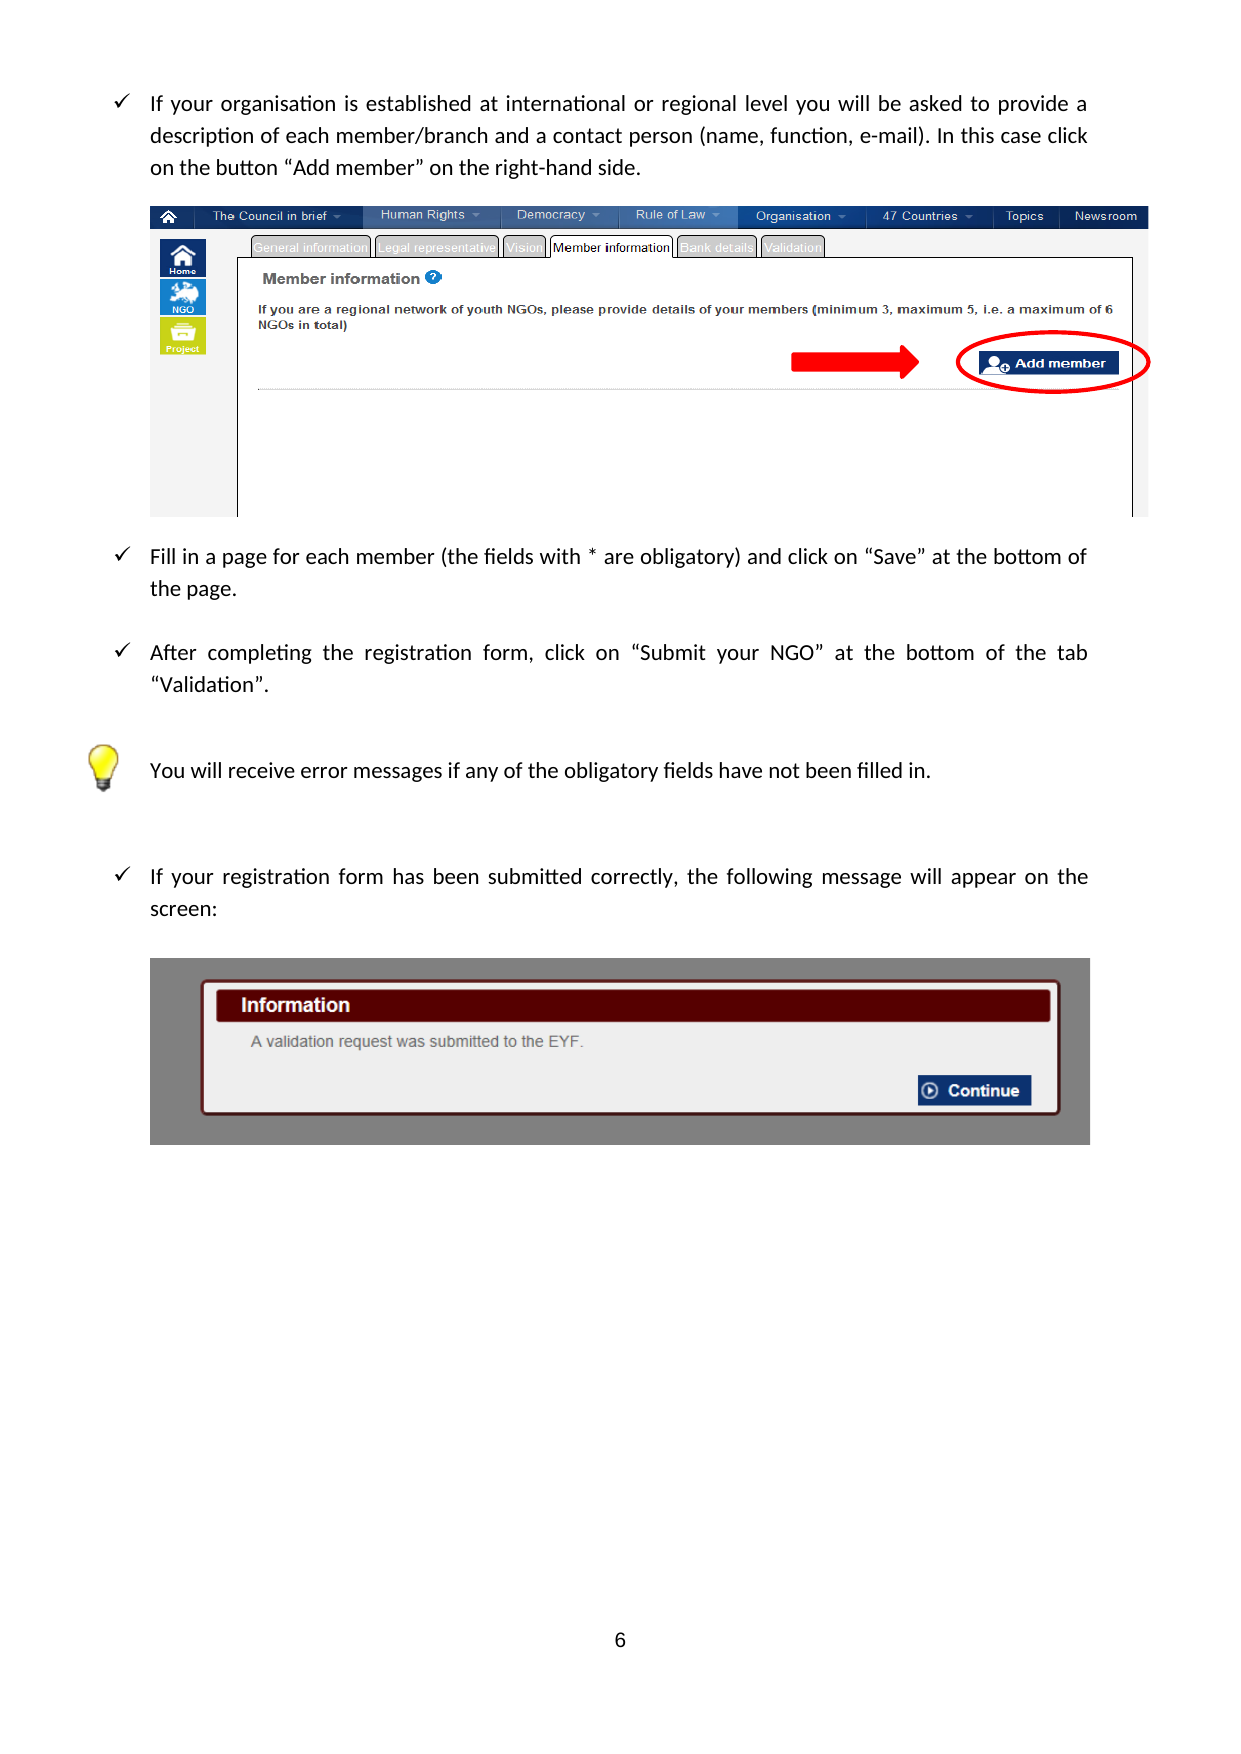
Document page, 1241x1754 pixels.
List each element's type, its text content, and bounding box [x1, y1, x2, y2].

picture [79, 743, 130, 794]
picture [961, 335, 1146, 389]
list After completing the registration form, click on “Submit your NGO” at the bottom of the tab “Validation”. [113, 638, 1090, 698]
list If your organisation is established at international or regional level you will be asked to provide a description of each member/branch and a contact person (name, function, e-mail). In this case click on the button “Add member” on the right-hand side. [112, 89, 1090, 181]
list Fill in a page for each member (the fields with * are obligatory) and click on “Save” at the bottom of the page. [113, 542, 1090, 602]
picture [150, 206, 1149, 517]
picture [150, 958, 1091, 1145]
text You will receive error messages if any of the obligatory fields have not been filled in. [150, 756, 1090, 784]
list If your registration form has been submitted correctly, the following message will appear on the screen: [113, 862, 1090, 922]
